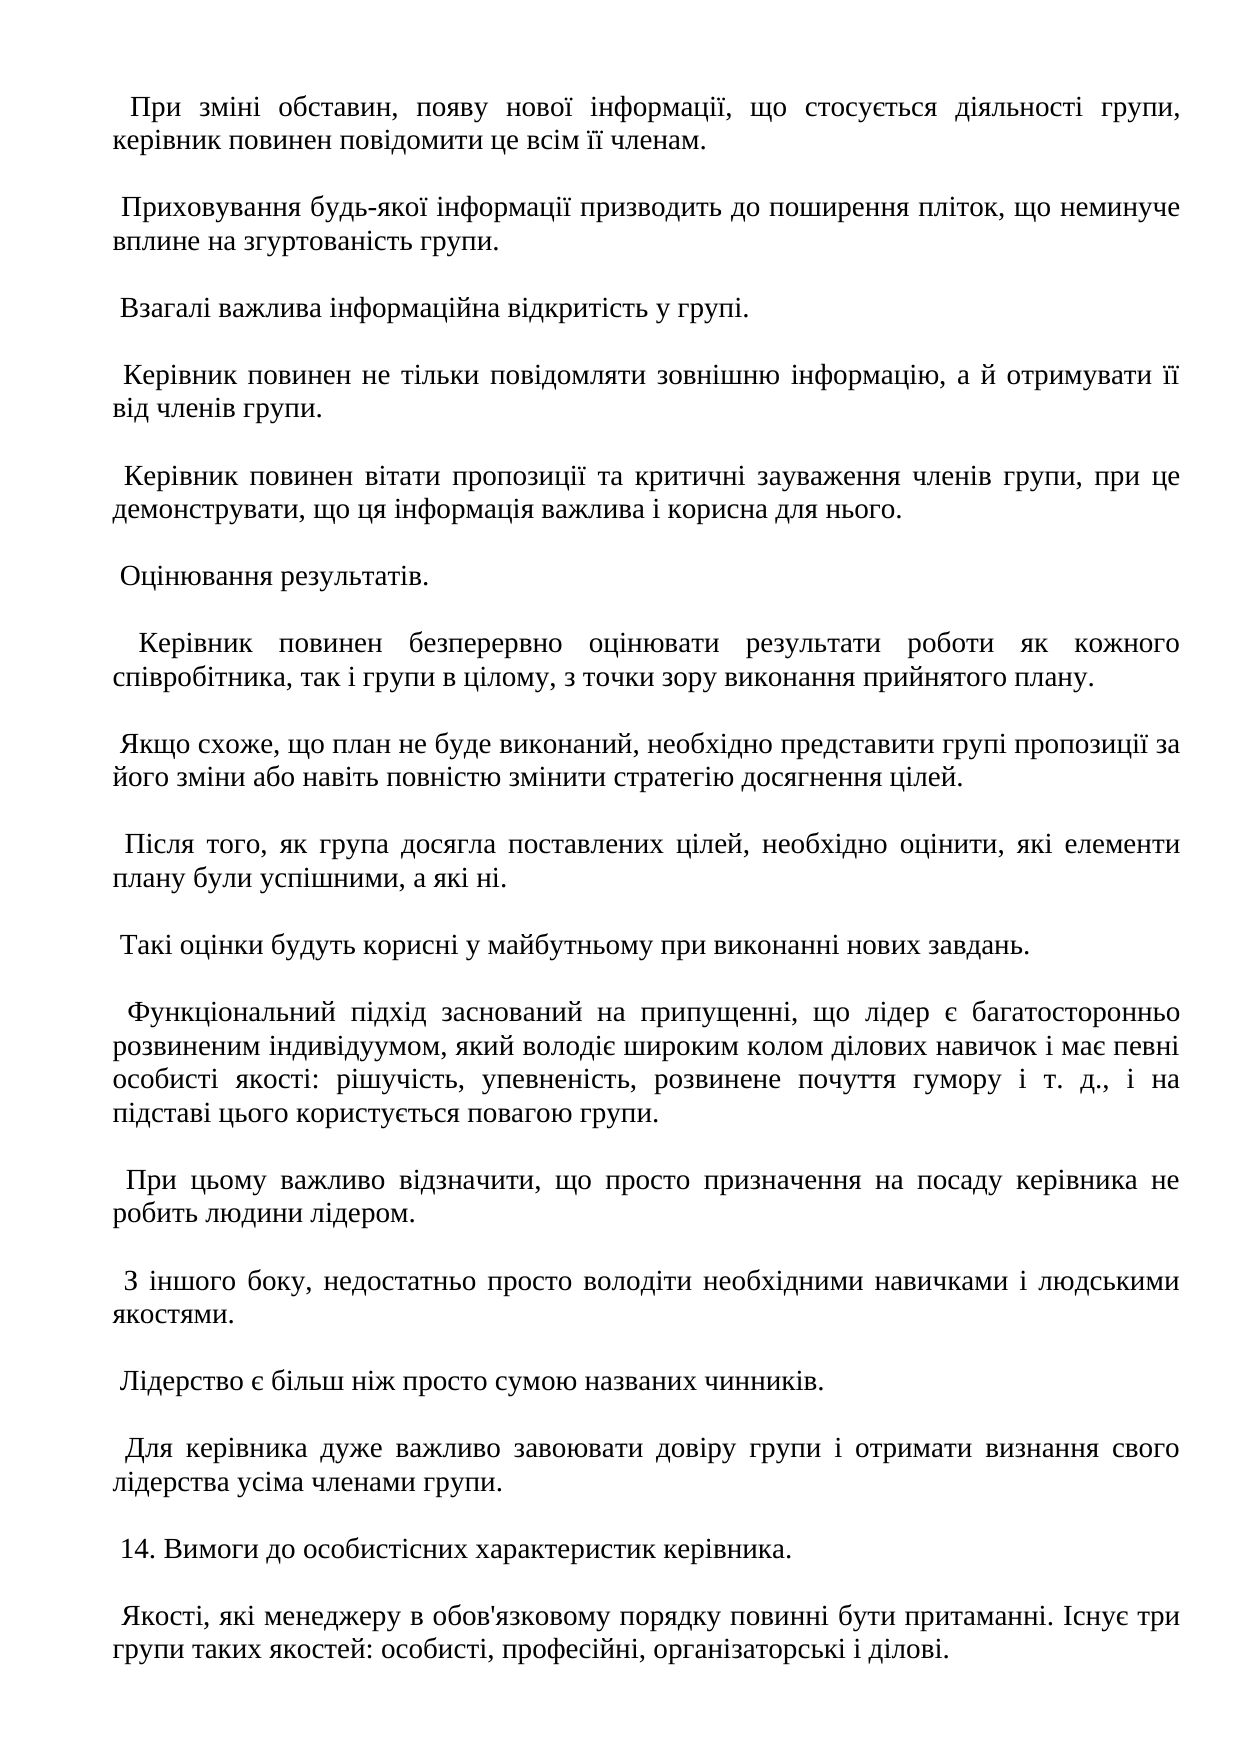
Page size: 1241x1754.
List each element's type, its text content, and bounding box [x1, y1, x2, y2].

text Керівник повинен не тільки повідомляти зовнішню інформацію, а й отримувати її від членів групи. [112, 357, 1181, 424]
text З іншого боку, недостатньо просто володіти необхідними навичками і людськими якостями. [112, 1263, 1181, 1330]
text Функціональний підхід заснований на припущенні, що лідер є багатосторонньо розвиненим індивідуумом, який володіє широким колом ділових навичок і має певні особисті якості: рішучість, упевненість, розвинене почуття гумору і т. д., і на підставі цього користується повагою групи. [112, 994, 1181, 1128]
text Такі оцінки будуть корисні у майбутньому при виконанні нових завдань. [112, 927, 1181, 961]
text Оцінювання результатів. [112, 558, 1181, 592]
text Для керівника дуже важливо завоювати довіру групи і отримати визнання свого лідерства усіма членами групи. [112, 1430, 1181, 1497]
text Якщо схоже, що план не буде виконаний, необхідно представити групі пропозиції за його зміни або навіть повністю змінити стратегію досягнення цілей. [112, 726, 1181, 793]
text Після того, як група досягла поставлених цілей, необхідно оцінити, які елементи плану були успішними, а які ні. [112, 827, 1181, 894]
text Лідерство є більш ніж просто сумою названих чинників. [112, 1363, 1181, 1397]
text Взагалі важлива інформаційна відкритість у групі. [112, 290, 1181, 323]
text При зміні обставин, появу нової інформації, що стосується діяльності групи, керівник повинен повідомити це всім її членам. [112, 89, 1181, 156]
text При цьому важливо відзначити, що просто призначення на посаду керівника не робить людини лідером. [112, 1162, 1181, 1229]
text Керівник повинен вітати пропозиції та критичні зауваження членів групи, при це демонструвати, що ця інформація важлива і корисна для нього. [112, 458, 1181, 525]
text 14. Вимоги до особистісних характеристик керівника. [112, 1531, 1181, 1564]
text Приховування будь-якої інформації призводить до поширення пліток, що неминуче вплине на згуртованість групи. [112, 189, 1181, 256]
text Якості, які менеджеру в обов'язковому порядку повинні бути притаманні. Існує три групи таких якостей: особисті, професійні, організаторські і ділові. [112, 1598, 1181, 1665]
text Керівник повинен безперервно оцінювати результати роботи як кожного співробітника, так і групи в цілому, з точки зору виконання прийнятого плану. [112, 625, 1181, 692]
